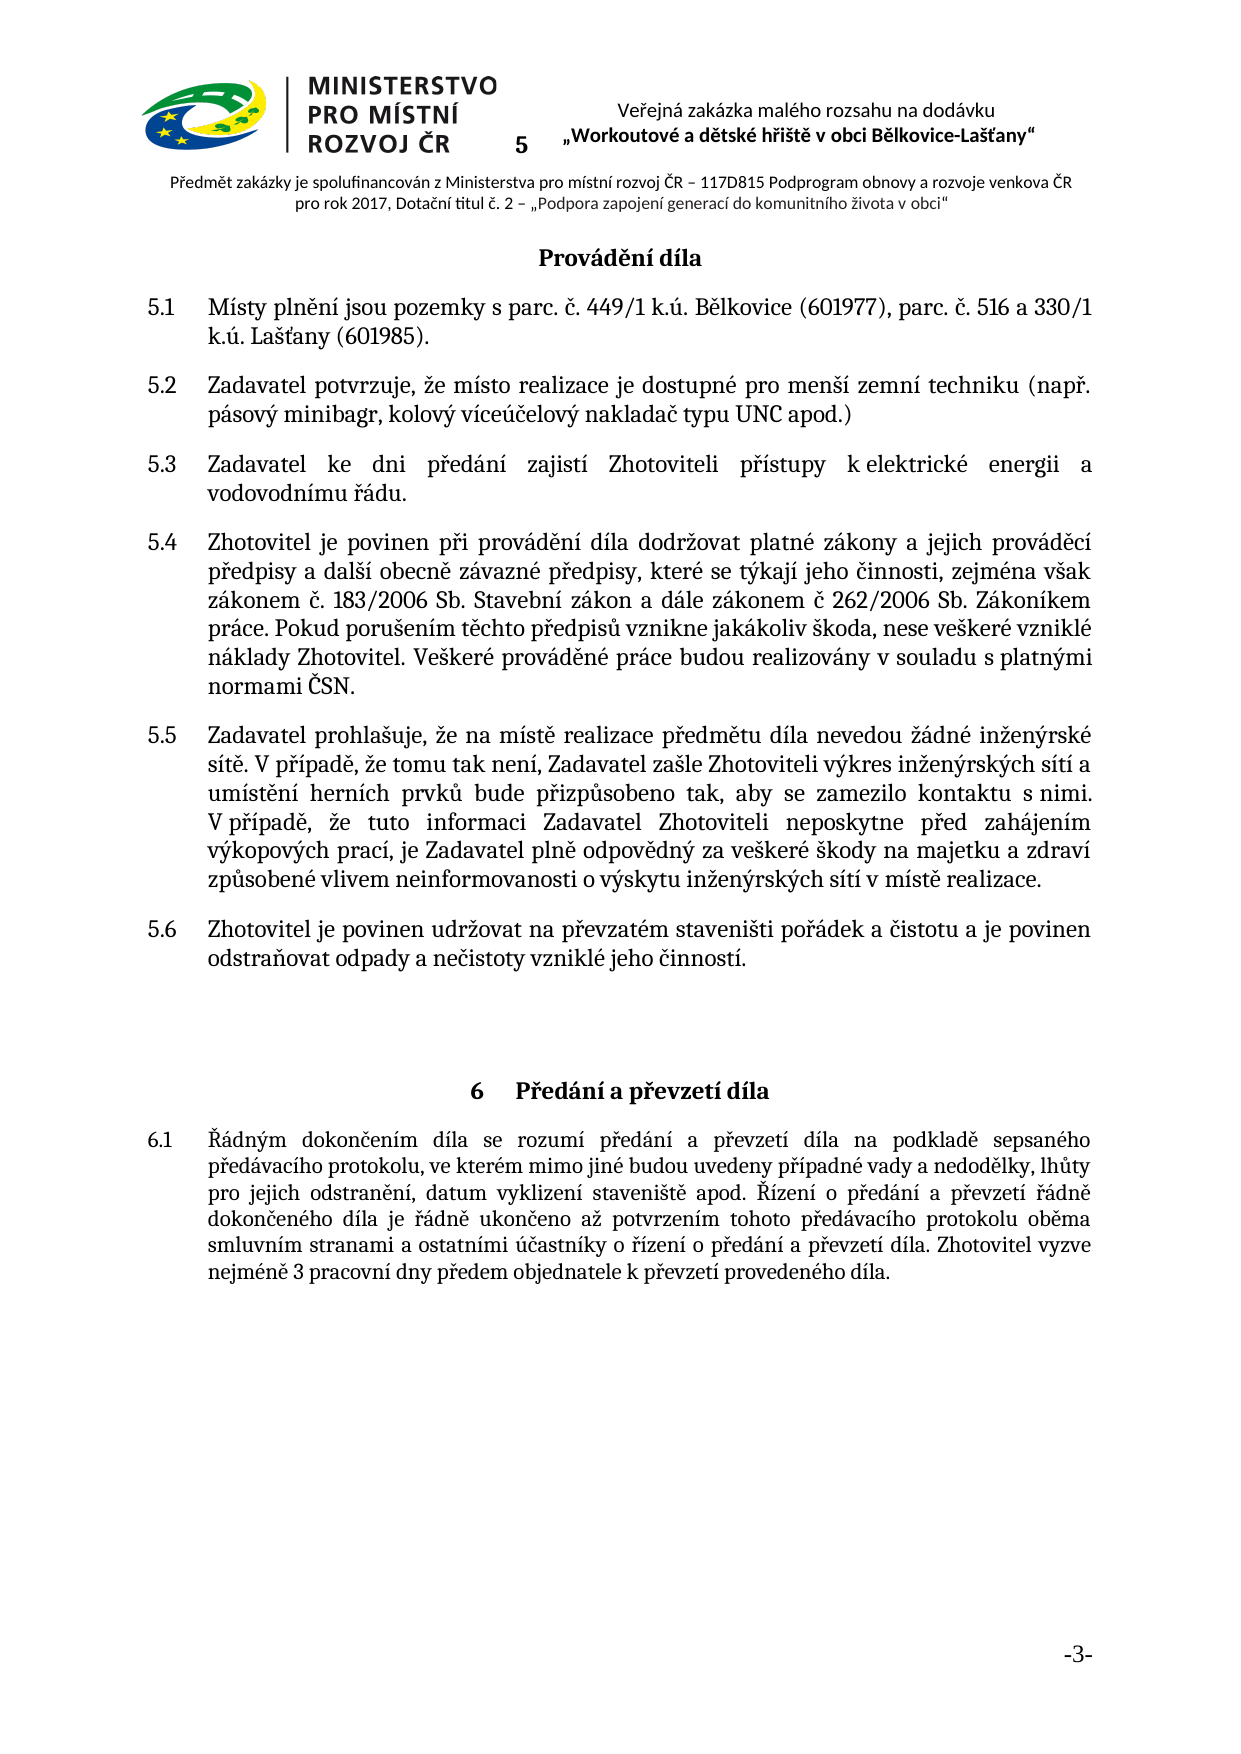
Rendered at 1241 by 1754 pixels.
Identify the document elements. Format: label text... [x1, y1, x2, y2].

subtitle Zadavatel ke dni předání zajistí Zhotoviteli přístupy k elektrické energii a vodovodnímu řádu. [148, 450, 1092, 507]
subtitle Zhotovitel je povinen při provádění díla dodržovat platné zákony a jejich prováděcí předpisy a další obecně závazné předpisy, které se týkají jeho činnosti, zejména však zákonem č. 183/2006 Sb. Stavební zákon a dále zákonem č 262/2006 Sb. Zákoníkem práce. Pokud porušením těchto předpisů vznikne jakákoliv škoda, nese veškeré vzniklé náklady Zhotovitel. Veškeré prováděné práce budou realizovány v souladu s platnými normami ČSN. [148, 528, 1092, 701]
subtitle Zadavatel potvrzuje, že místo realizace je dostupné pro menší zemní techniku (např. pásový minibagr, kolový víceúčelový nakladač typu UNC apod.) [148, 371, 1092, 429]
subtitle Předání a převzetí díla [148, 1077, 1092, 1106]
subtitle Místy plnění jsou pozemky s parc. č. 449/1 k.ú. Bělkovice (601977), parc. č. 516 a 330/1 k.ú. Lašťany (601985). [148, 293, 1092, 351]
subtitle Provádění díla [148, 131, 1092, 272]
picture [141, 76, 497, 153]
subtitle Řádným dokončením díla se rozumí předání a převzetí díla na podkladě sepsaného předávacího protokolu, ve kterém mimo jiné budou uvedeny případné vady a nedodělky, lhůty pro jejich odstranění, datum vyklizení staveniště apod. Řízení o předání a převzetí řádně dokončeného díla je řádně ukončeno až potvrzením tohoto předávacího protokolu oběma smluvním stranami a ostatními účastníky o řízení o předání a převzetí díla. Zhotovitel vyzve nejméně 3 pracovní dny předem objednatele k převzetí provedeného díla. [148, 1127, 1092, 1285]
subtitle Zadavatel prohlašuje, že na místě realizace předmětu díla nevedou žádné inženýrské sítě. V případě, že tomu tak není, Zadavatel zašle Zhotoviteli výkres inženýrských sítí a umístění herních prvků bude přizpůsobeno tak, aby se zamezilo kontaktu s nimi. V případě, že tuto informaci Zadavatel Zhotoviteli neposkytne před zahájením výkopových prací, je Zadavatel plně odpovědný za veškeré škody na majetku a zdraví způsobené vlivem neinformovanosti o výskytu inženýrských sítí v místě realizace. [148, 721, 1092, 894]
subtitle Zhotovitel je povinen udržovat na převzatém staveništi pořádek a čistotu a je povinen odstraňovat odpady a nečistoty vzniklé jeho činností. [148, 915, 1092, 972]
